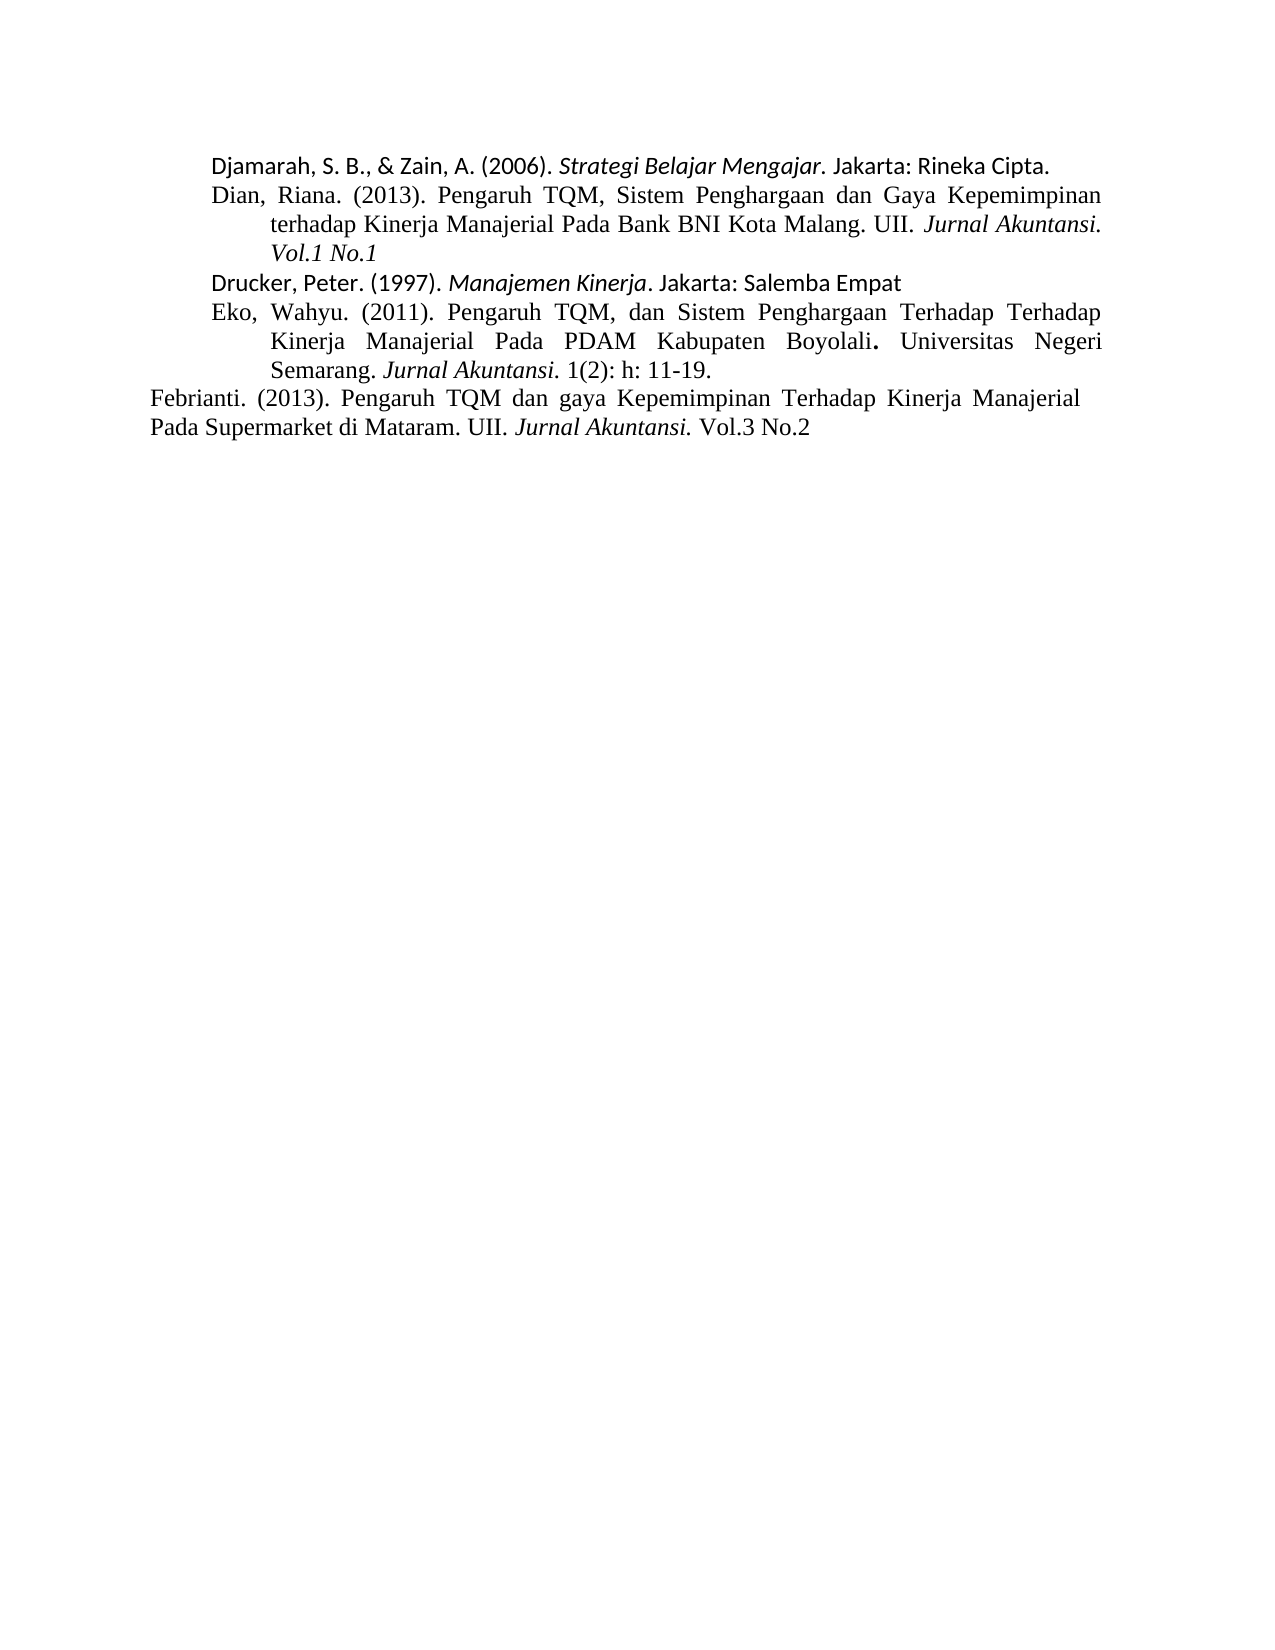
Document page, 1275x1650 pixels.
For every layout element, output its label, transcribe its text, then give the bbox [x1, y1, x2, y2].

text Febrianti. (2013). Pengaruh TQM dan gaya Kepemimpinan Terhadap Kinerja Manajerial Pada Supermarket di Mataram. UII. Jurnal Akuntansi. Vol.3 No.2 [150, 383, 1081, 441]
text Drucker, Peter. (1997). Manajemen Kinerja. Jakarta: Salemba Empat [211, 267, 1125, 297]
text Djamarah, S. B., & Zain, A. (2006). Strategi Belajar Mengajar. Jakarta: Rineka Cipta. [211, 150, 1102, 181]
text Dian, Riana. (2013). Pengaruh TQM, Sistem Penghargaan dan Gaya Kepemimpinan terhadap Kinerja Manajerial Pada Bank BNI Kota Malang. UII. Jurnal Akuntansi. Vol.1 No.1 [211, 181, 1102, 267]
text Eko, Wahyu. (2011). Pengaruh TQM, dan Sistem Penghargaan Terhadap Terhadap Kinerja Manajerial Pada PDAM Kabupaten Boyolali. Universitas Negeri Semarang. Jurnal Akuntansi. 1(2): h: 11-19. [211, 297, 1102, 383]
